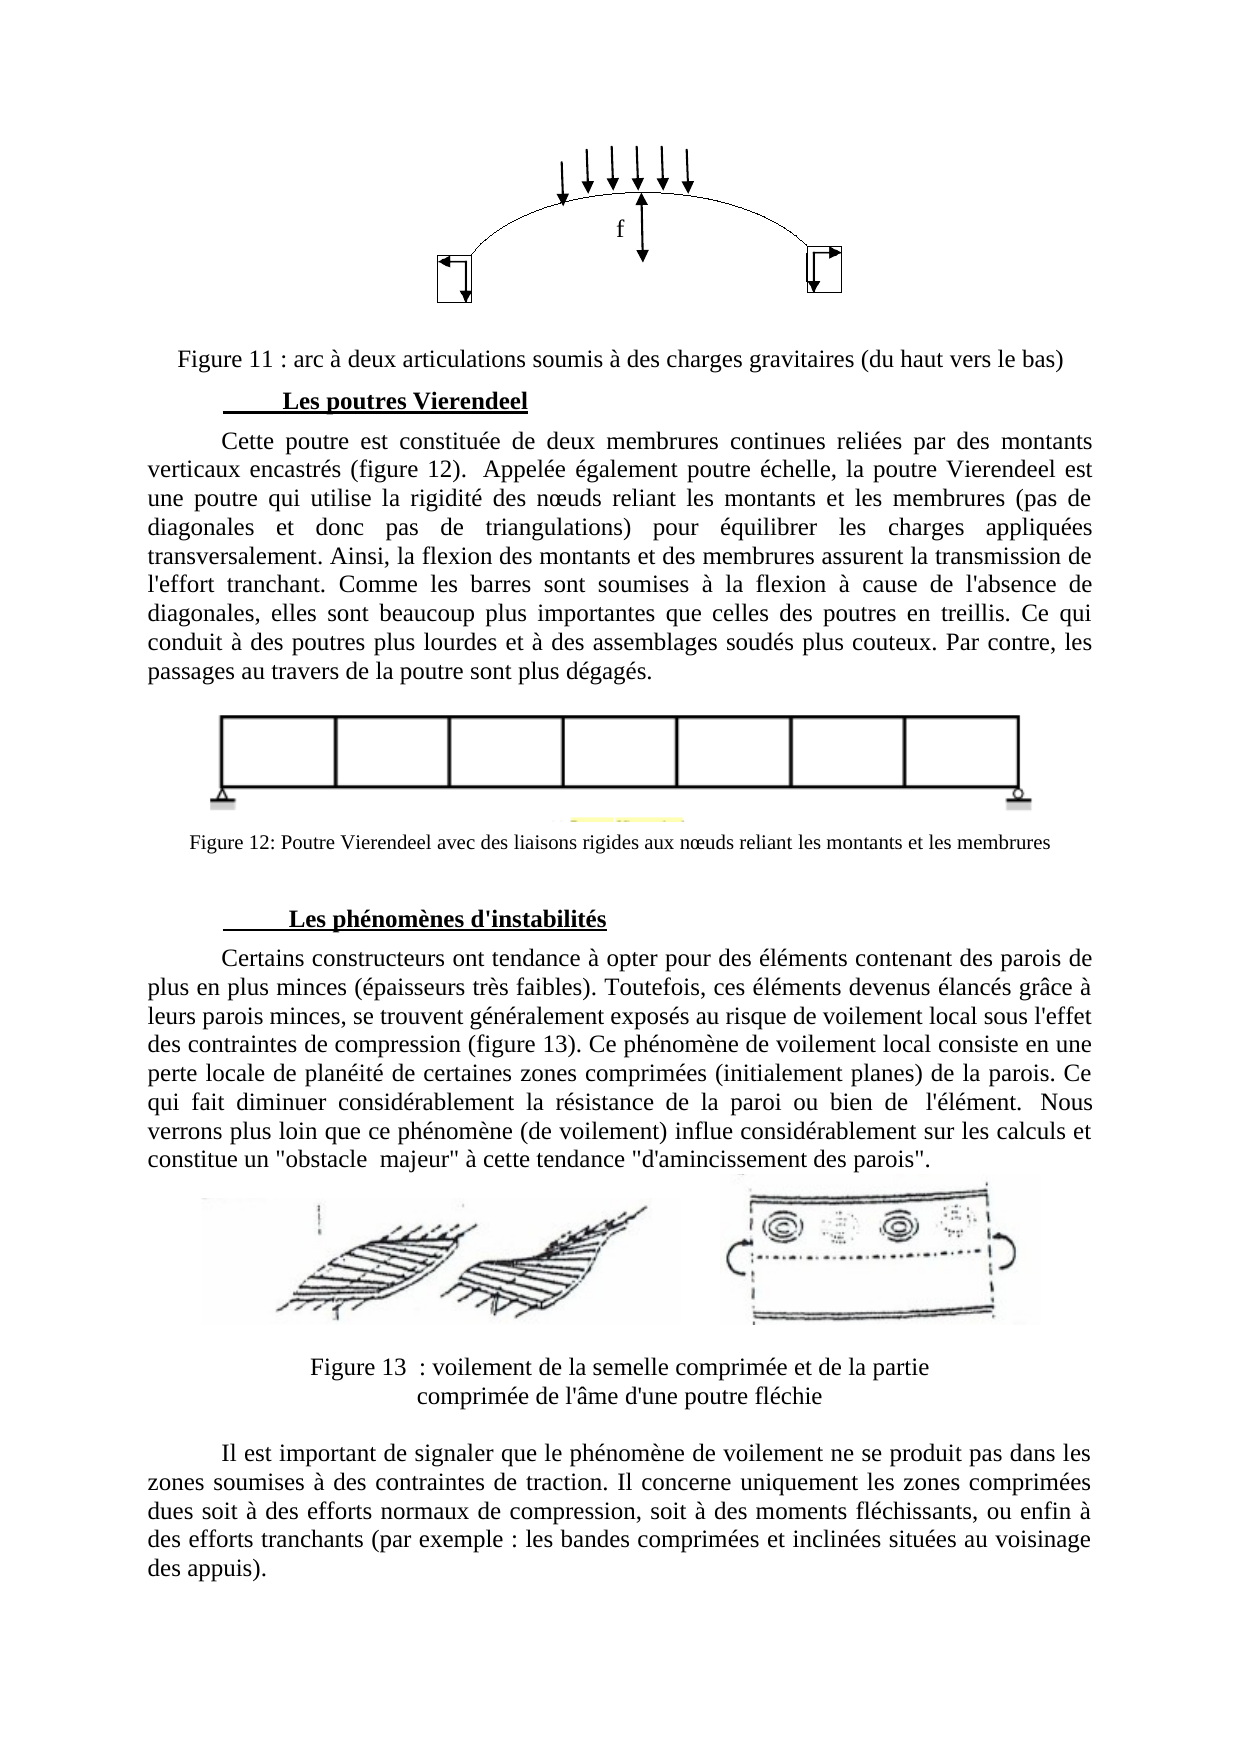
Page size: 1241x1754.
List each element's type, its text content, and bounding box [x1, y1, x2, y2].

picture [201, 1198, 682, 1325]
picture [720, 1174, 1041, 1325]
subtitle Les phénomènes d'instabilités [222, 904, 1111, 932]
text Figure 11 : arc à deux articulations soumis à des charges gravitaires (du haut vers le bas) [177, 344, 1111, 373]
picture [438, 256, 471, 302]
text Il est important de signaler que le phénomène de voilement ne se produit pas dans les zones soumises à des contraintes de traction. Il concerne uniquement les zones comprimées dues soit à des efforts normaux de compression, soit à des moments fléchissants, ou enfin à des efforts tranchants (par exemple : les bandes comprimées et inclinées situées au voisinage des appuis). [147, 1438, 1092, 1582]
text Cette poutre est constituée de deux membrures continues reliées par des montants verticaux encastrés (figure 12). Appelée également poutre échelle, la poutre Vierendeel est une poutre qui utilise la rigidité des nœuds reliant les montants et les membrures (pas de diagonales et donc pas de triangulations) pour équilibrer les charges appliquées transversalement. Ainsi, la flexion des montants et des membrures assurent la transmission de l'effort tranchant. Comme les barres sont soumises à la flexion à cause de l'absence de diagonales, elles sont beaucoup plus importantes que celles des poutres en treillis. Ce qui conduit à des poutres plus lourdes et à des assemblages soudés plus couteux. Par contre, les passages au travers de la poutre sont plus dégagés. [147, 426, 1093, 684]
subtitle Les poutres Vierendeel [222, 386, 1111, 414]
text Certains constructeurs ont tendance à opter pour des éléments contenant des parois de plus en plus minces (épaisseurs très faibles). Toutefois, ces éléments devenus élancés grâce à leurs parois minces, se trouvent généralement exposés au risque de voilement local sous l'effet des contraintes de compression (figure 13). Ce phénomène de voilement local consiste en une perte locale de planéité de certaines zones comprimées (initialement planes) de la parois. Ce qui fait diminuer considérablement la résistance de la paroi ou bien de l'élément. Nous verrons plus loin que ce phénomène (de voilement) influe considérablement sur les calculs et constitue un "obstacle majeur" à cette tendance "d'amincissement des parois". [147, 943, 1093, 1173]
text Figure 13 : voilement de la semelle comprimée et de la partie comprimée de l'âme d'une poutre fléchie [251, 1352, 988, 1409]
picture [808, 247, 841, 292]
picture [209, 715, 1033, 822]
